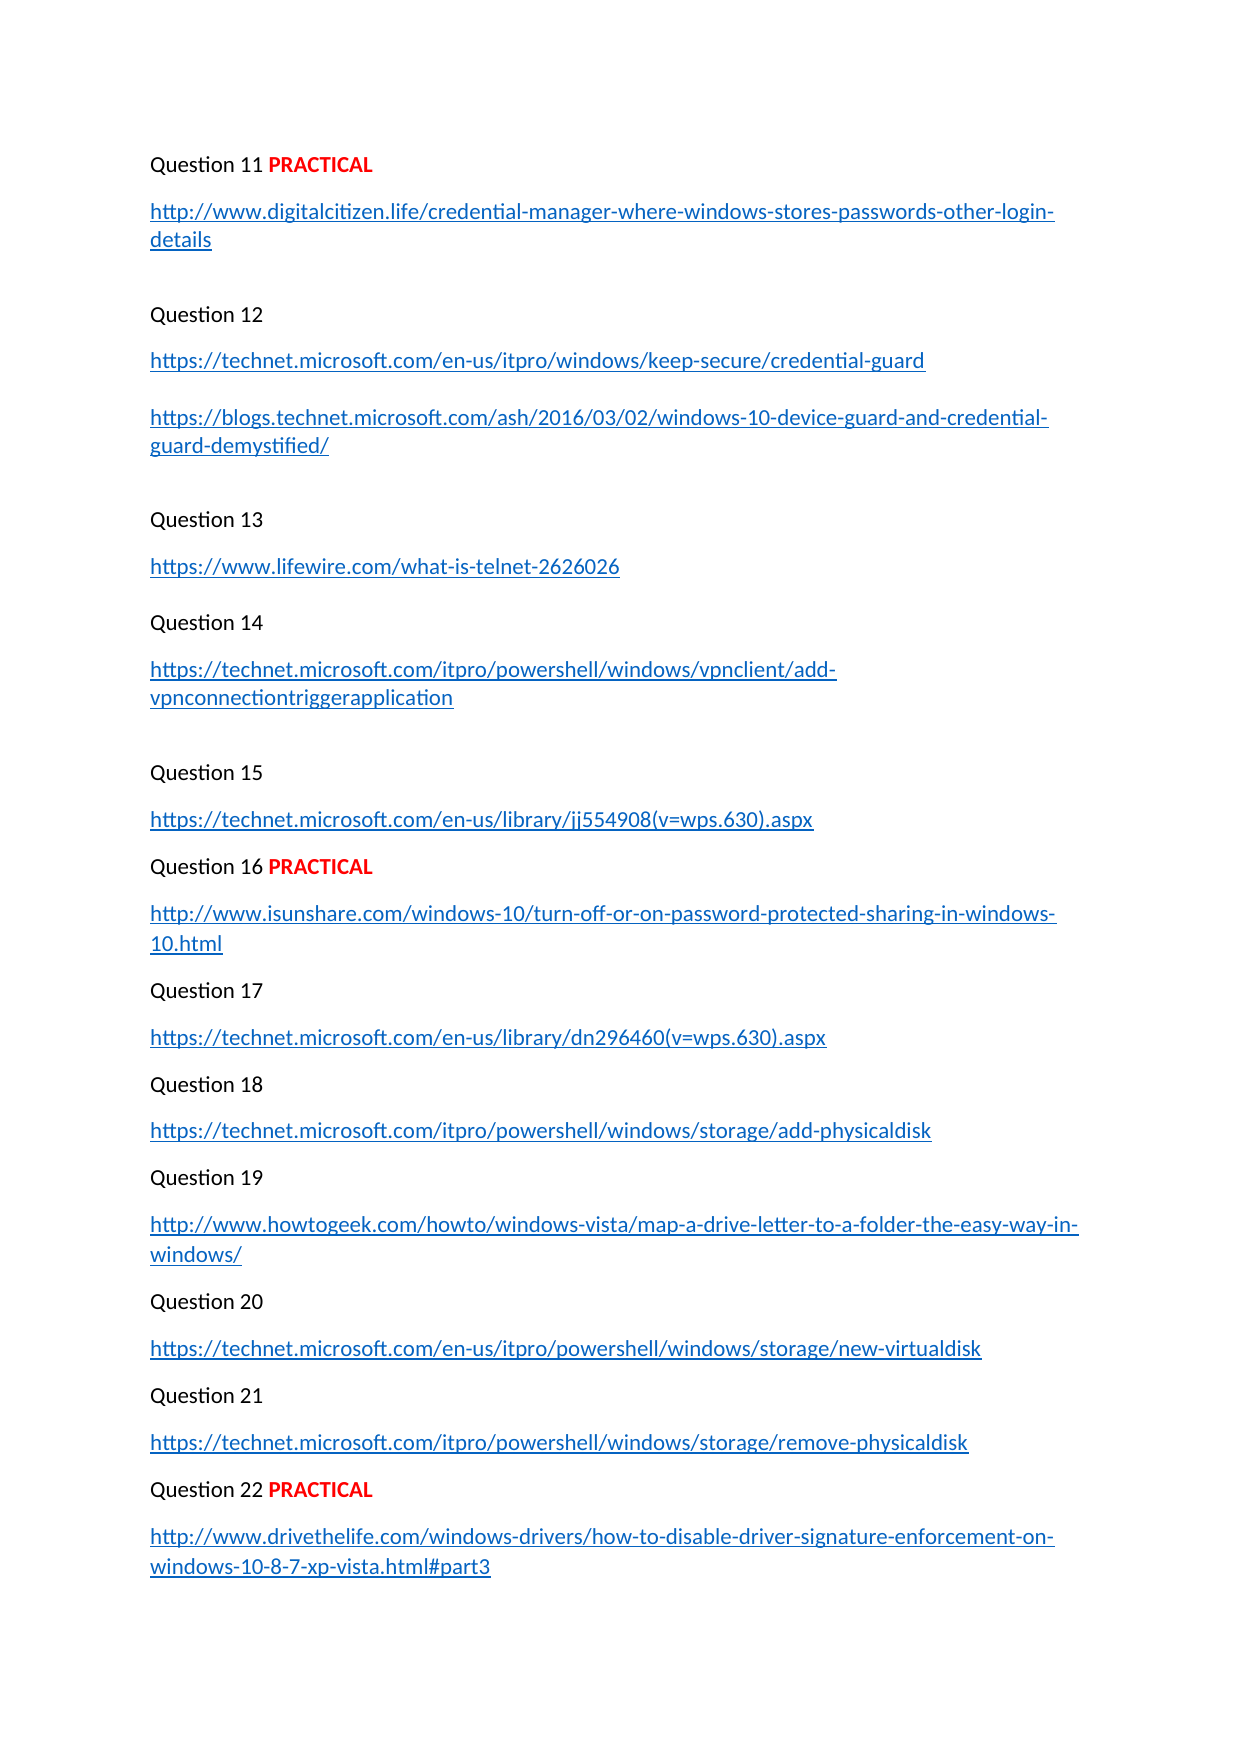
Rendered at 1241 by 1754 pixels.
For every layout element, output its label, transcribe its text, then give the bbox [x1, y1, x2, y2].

text http://www.drivethelife.com/windows-drivers/how-to-disable-driver-signature-enforcement-on-windows-10-8-7-xp-vista.html#part3 [150, 1522, 1090, 1580]
text Question 13 [150, 506, 1090, 534]
text https://technet.microsoft.com/en-us/library/dn296460(v=wps.630).aspx [150, 1023, 1090, 1051]
text Question 18 [150, 1070, 1090, 1098]
text Question 16 PRACTICAL [150, 852, 1090, 880]
text Question 15 [150, 758, 1090, 786]
text Question 21 [150, 1381, 1090, 1409]
text https://www.lifewire.com/what-is-telnet-2626026 [150, 552, 1090, 581]
text Question 11 PRACTICAL [150, 150, 1090, 178]
text https://technet.microsoft.com/itpro/powershell/windows/storage/add-physicaldisk [150, 1117, 1090, 1145]
text Question 12 [150, 300, 1090, 328]
text https://technet.microsoft.com/itpro/powershell/windows/storage/remove-physicaldisk [150, 1428, 1090, 1456]
text https://technet.microsoft.com/en-us/library/jj554908(v=wps.630).aspx [150, 805, 1090, 833]
text https://technet.microsoft.com/en-us/itpro/powershell/windows/storage/new-virtualdisk [150, 1334, 1090, 1362]
text Question 19 [150, 1163, 1090, 1192]
text http://www.digitalcitizen.life/credential-manager-where-windows-stores-passwords-other-login-details [150, 197, 1090, 253]
text https://technet.microsoft.com/en-us/itpro/windows/keep-secure/credential-guard [150, 347, 1090, 375]
text https://technet.microsoft.com/itpro/powershell/windows/vpnclient/add-vpnconnectiontriggerapplication [150, 655, 1090, 711]
text https://blogs.technet.microsoft.com/ash/2016/03/02/windows-10-device-guard-and-credential-guard-demystified/ [150, 403, 1090, 459]
text http://www.isunshare.com/windows-10/turn-off-or-on-password-protected-sharing-in-windows-10.html [150, 899, 1090, 957]
text Question 17 [150, 976, 1090, 1004]
text Question 14 [150, 608, 1090, 637]
text Question 22 PRACTICAL [150, 1475, 1090, 1503]
text http://www.howtogeek.com/howto/windows-vista/map-a-drive-letter-to-a-folder-the-easy-way-in-windows/ [150, 1210, 1090, 1269]
text Question 20 [150, 1287, 1090, 1316]
